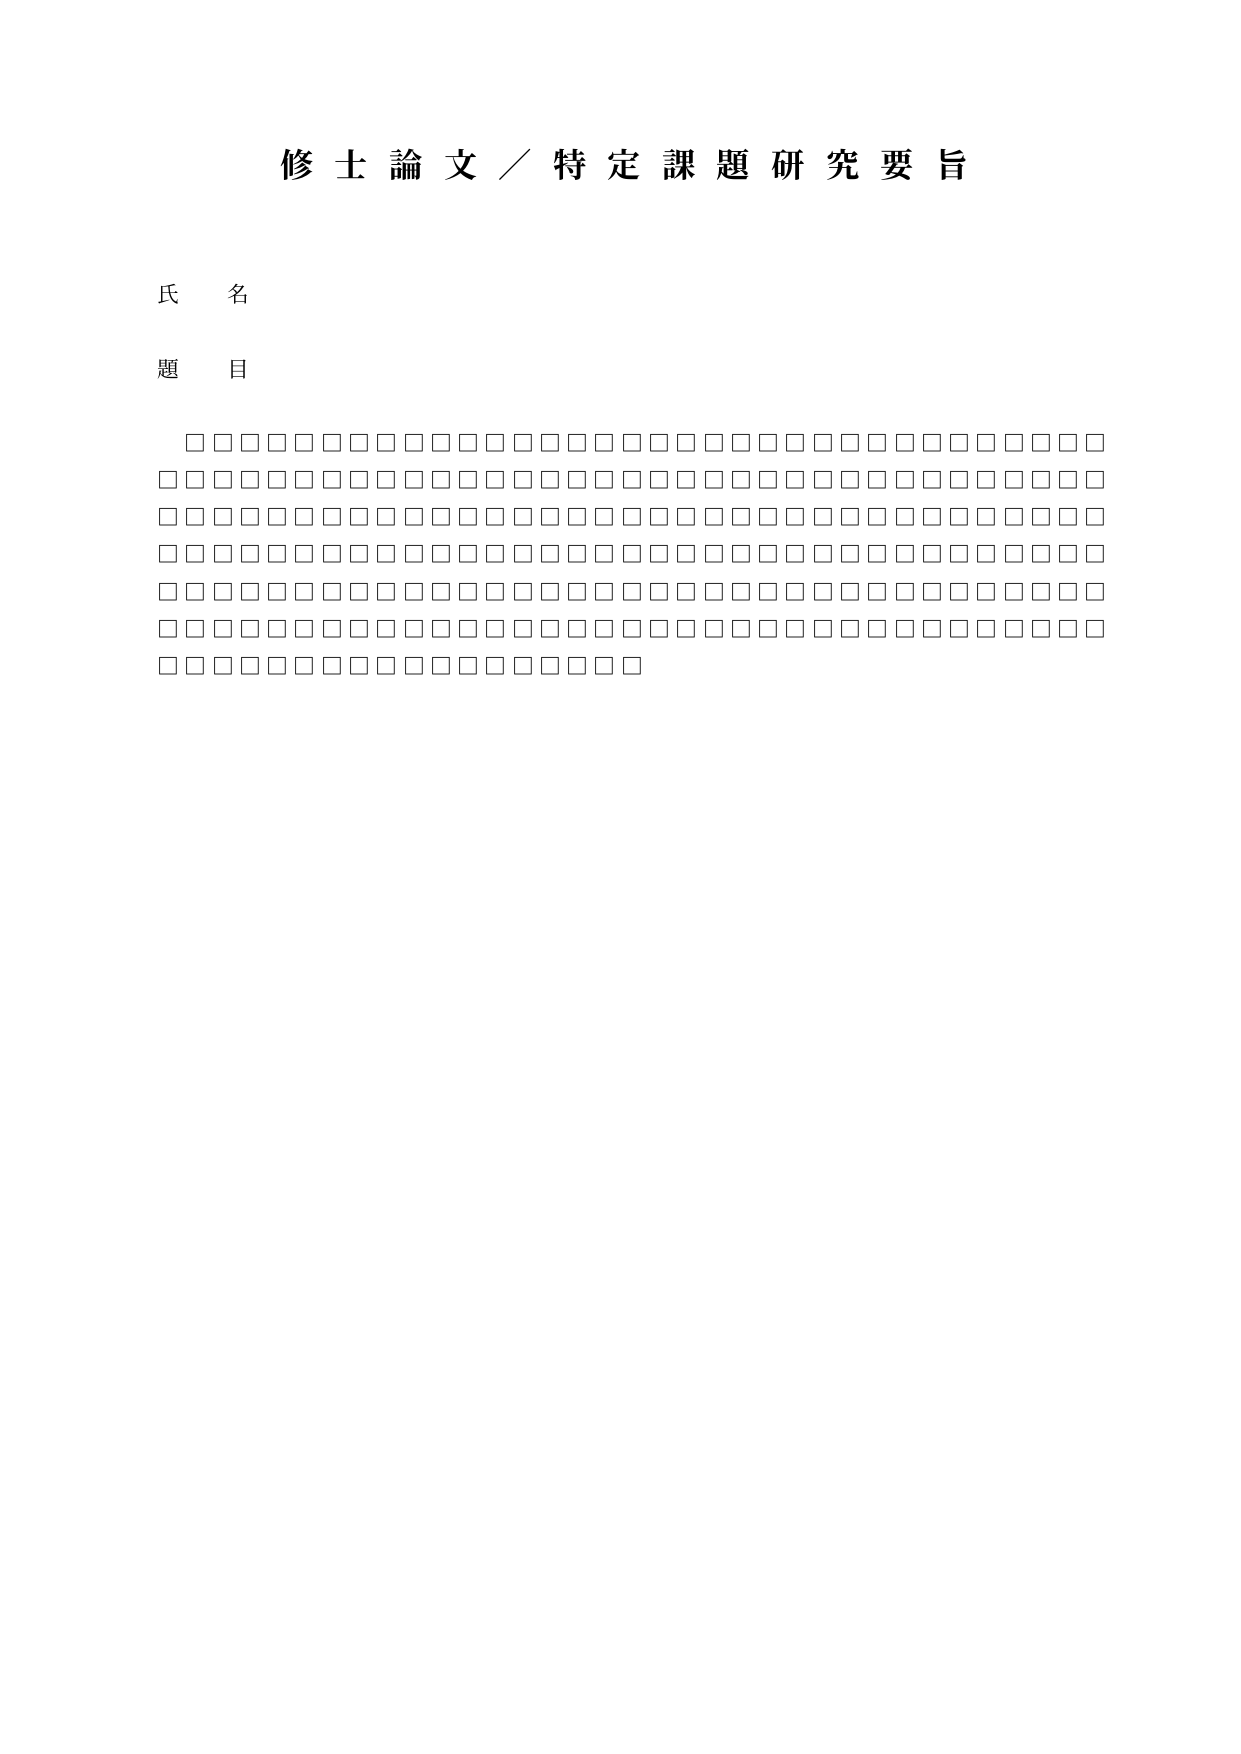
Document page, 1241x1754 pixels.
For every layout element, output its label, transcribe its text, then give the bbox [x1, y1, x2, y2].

text 修士論文／特定課題研究要旨 [157, 126, 1112, 200]
text 題目 [157, 349, 1112, 386]
text 氏名 [157, 274, 1112, 312]
text □□□□□□□□□□□□□□□□□□□□□□□□□□□□□□□□□□□□□□□□□□□□□□□□□□□□□□□□□□□□□□□□□□□□□□□□□□□□□□□□□□□□□□□□□□□□□□□□□□□□□□□□□□□□□□□□□□□□□□□□□□□□□□□□□□□□□□□□□□□□□□□□□□□□□□□□□□□□□□□□□□□□□□□□□□□□□□□□□□□□□□□□□□□□□□□□□□□□□□□□□□□□□□□□□□□□□□□□□□□□□□□□□□□ [157, 423, 1112, 684]
